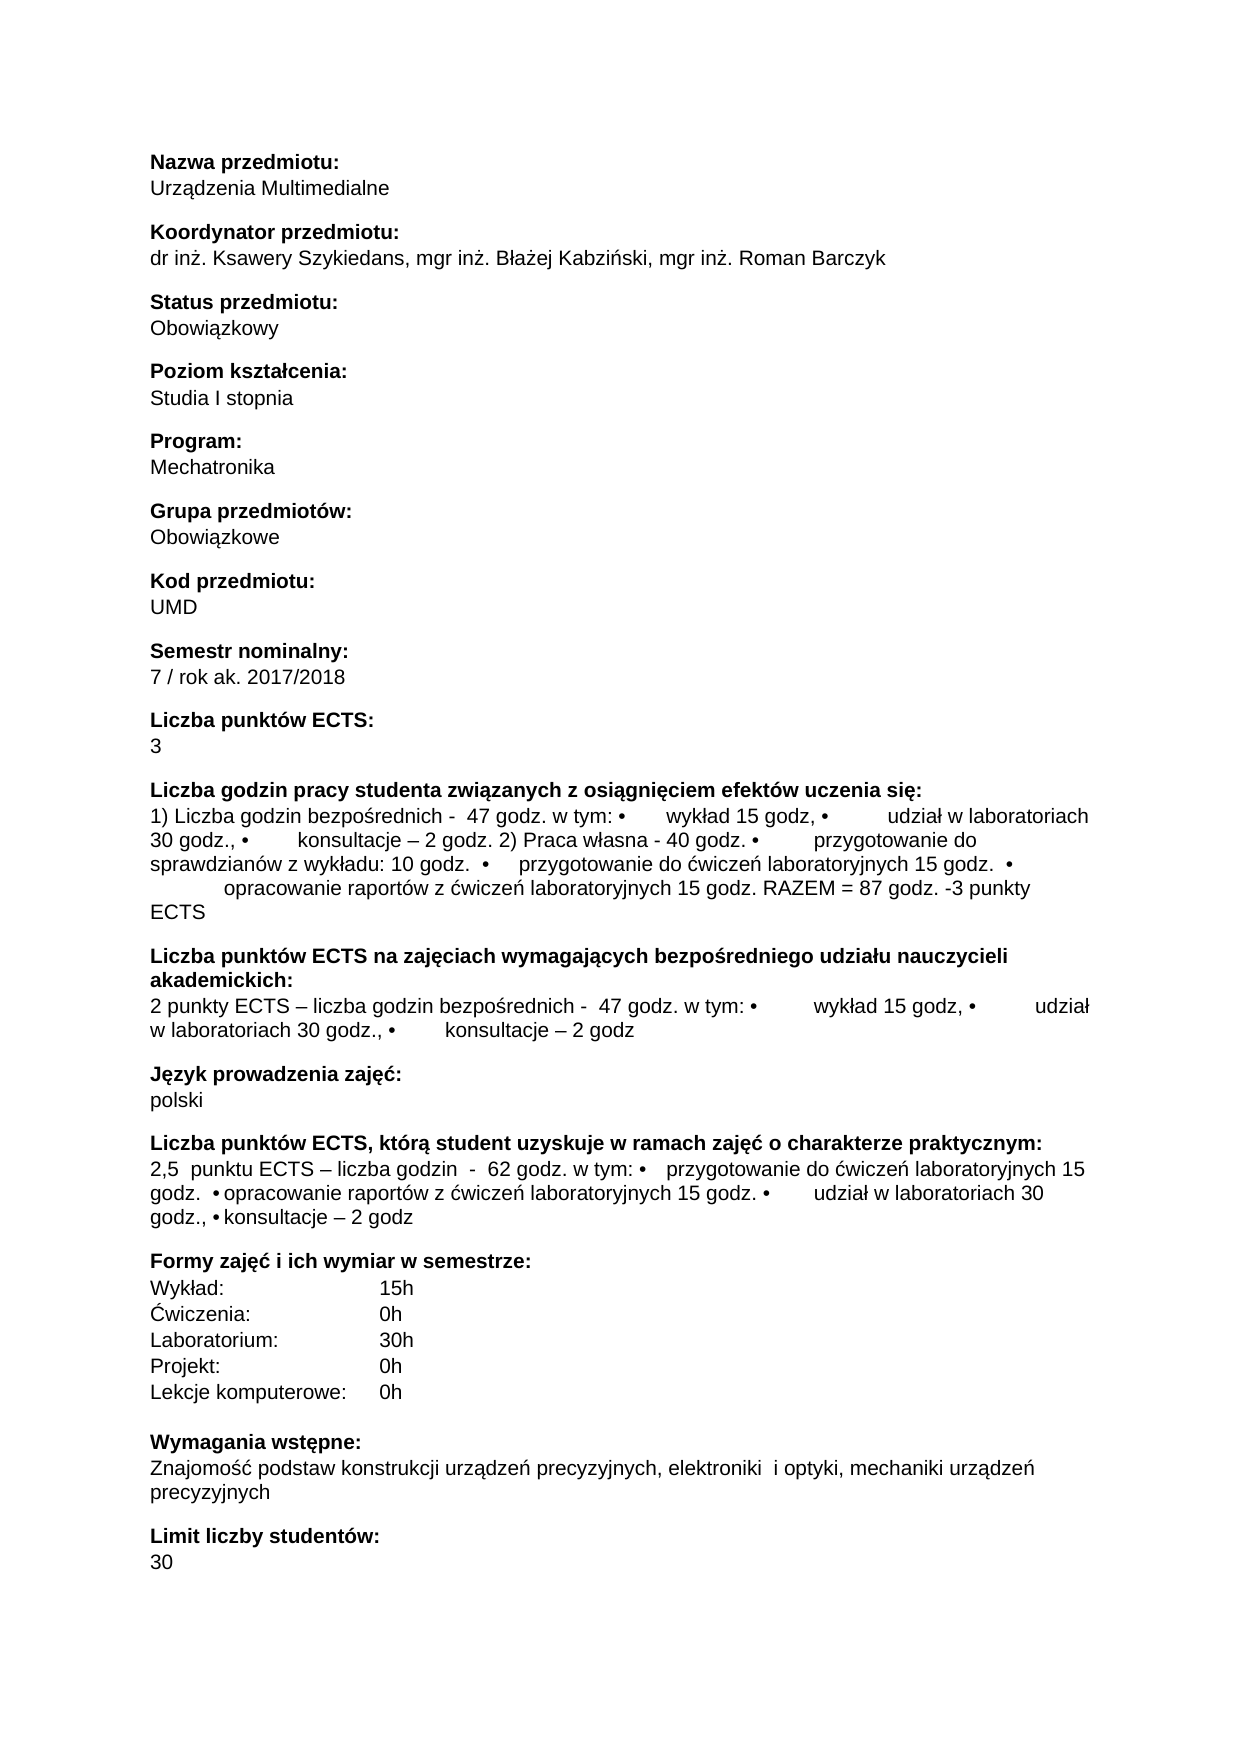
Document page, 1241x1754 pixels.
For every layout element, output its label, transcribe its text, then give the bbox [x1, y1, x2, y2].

text Grupa przedmiotów: [150, 499, 1090, 523]
table_cell 30h [369, 1326, 597, 1352]
text 1) Liczba godzin bezpośrednich - 47 godz. w tym: • wykład 15 godz, • udział w laboratoriach 30 godz., • konsultacje – 2 godz. 2) Praca własna - 40 godz. • przygotowanie do sprawdzianów z wykładu: 10 godz. • przygotowanie do ćwiczeń laboratoryjnych 15 godz. • opracowanie raportów z ćwiczeń laboratoryjnych 15 godz. RAZEM = 87 godz. -3 punkty ECTS [150, 804, 1090, 924]
text Status przedmiotu: [150, 289, 1090, 313]
text Semestr nominalny: [150, 638, 1090, 662]
text 30 [150, 1549, 1090, 1573]
text Obowiązkowe [150, 525, 1090, 549]
table_cell 0h [369, 1378, 597, 1404]
text polski [150, 1087, 1090, 1111]
table_cell Ćwiczenia: [140, 1302, 367, 1326]
text Program: [150, 429, 1090, 453]
text Liczba godzin pracy studenta związanych z osiągnięciem efektów uczenia się: [150, 778, 1090, 802]
text Urządzenia Multimedialne [150, 176, 1090, 200]
text Studia I stopnia [150, 385, 1090, 409]
table_cell Laboratorium: [140, 1328, 367, 1352]
table_cell 0h [369, 1352, 597, 1378]
text Limit liczby studentów: [150, 1523, 1090, 1547]
table_header 15h [369, 1276, 597, 1300]
text Poziom kształcenia: [150, 359, 1090, 383]
text Koordynator przedmiotu: [150, 220, 1090, 244]
text Obowiązkowy [150, 316, 1090, 339]
text Kod przedmiotu: [150, 569, 1090, 593]
text Język prowadzenia zajęć: [150, 1061, 1090, 1085]
text Nazwa przedmiotu: [150, 150, 1090, 174]
table_header Wykład: [140, 1276, 367, 1300]
text UMD [150, 595, 1090, 619]
text Liczba punktów ECTS na zajęciach wymagających bezpośredniego udziału nauczycieli akademickich: [150, 944, 1090, 992]
table_cell 0h [369, 1300, 597, 1326]
text Wymagania wstępne: [150, 1430, 1090, 1454]
text 2 punkty ECTS – liczba godzin bezpośrednich - 47 godz. w tym: • wykład 15 godz, • udział w laboratoriach 30 godz., • konsultacje – 2 godz [150, 994, 1090, 1042]
text 2,5 punktu ECTS – liczba godzin - 62 godz. w tym: • przygotowanie do ćwiczeń laboratoryjnych 15 godz. • opracowanie raportów z ćwiczeń laboratoryjnych 15 godz. • udział w laboratoriach 30 godz., • konsultacje – 2 godz [150, 1157, 1090, 1229]
table_cell Projekt: [140, 1354, 367, 1378]
table_cell Lekcje komputerowe: [140, 1380, 367, 1404]
text Liczba punktów ECTS: [150, 708, 1090, 732]
text Liczba punktów ECTS, którą student uzyskuje w ramach zajęć o charakterze praktycznym: [150, 1131, 1090, 1155]
text 7 / rok ak. 2017/2018 [150, 664, 1090, 688]
text Formy zajęć i ich wymiar w semestrze: [150, 1249, 1090, 1273]
text dr inż. Ksawery Szykiedans, mgr inż. Błażej Kabziński, mgr inż. Roman Barczyk [150, 246, 1090, 270]
text Znajomość podstaw konstrukcji urządzeń precyzyjnych, elektroniki i optyki, mechaniki urządzeń precyzyjnych [150, 1456, 1090, 1504]
text 3 [150, 734, 1090, 758]
text Mechatronika [150, 455, 1090, 479]
